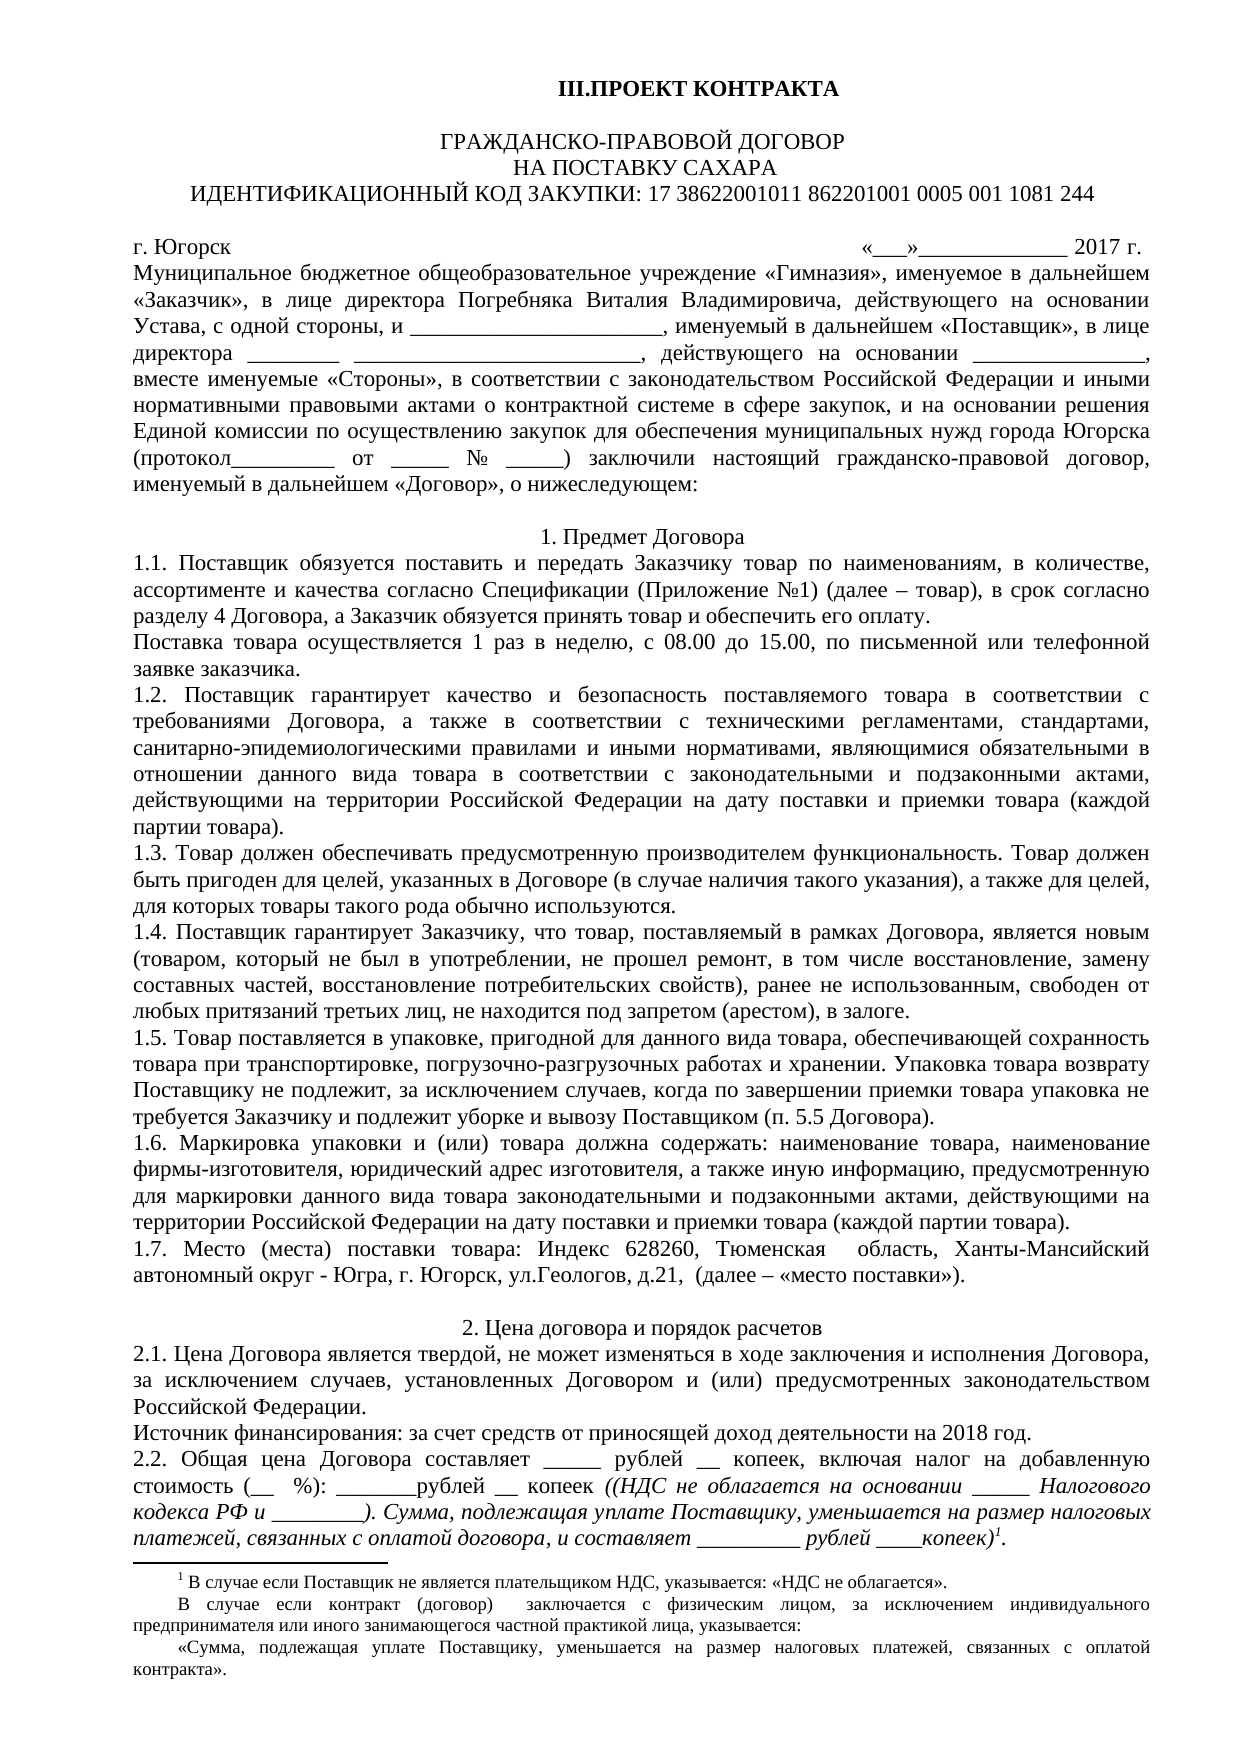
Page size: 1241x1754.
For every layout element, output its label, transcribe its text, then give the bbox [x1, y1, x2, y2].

text Поставка товара осуществляется 1 раз в неделю, с 08.00 до 15.00, по письменной или телефонной заявке заказчика. [133, 628, 1152, 681]
text Идентификационный код закупки: 17 38622001011 862201001 0005 001 1081 244 [133, 180, 1152, 207]
text 2.2. Общая цена Договора составляет _____ рублей __ копеек, включая налог на добавленную стоимость (__ %): _______рублей __ копеек ((НДС не облагается на основании _____ Налогового кодекса РФ и ________). Сумма, подлежащая уплате Поставщику, уменьшается на размер налоговых платежей, связанных с оплатой договора, и составляет _________ рублей ____копеек). [133, 1445, 1152, 1551]
text на поставку сахара [133, 154, 1152, 180]
text 2.1. Цена Договора является твердой, не может изменяться в ходе заключения и исполнения Договора, за исключением случаев, установленных Договором и (или) предусмотренных законодательством Российской Федерации. [133, 1340, 1152, 1419]
text Источник финансирования: за счет средств от приносящей доход деятельности на 2018 год. [133, 1419, 1152, 1445]
text 1.4. Поставщик гарантирует Заказчику, что товар, поставляемый в рамках Договора, является новым (товаром, который не был в употреблении, не прошел ремонт, в том числе восстановление, замену составных частей, восстановление потребительских свойств), ранее не использованным, свободен от любых притязаний третьих лиц, не находится под запретом (арестом), в залоге. [133, 918, 1152, 1024]
text 1.3. Товар должен обеспечивать предусмотренную производителем функциональность. Товар должен быть пригоден для целей, указанных в Договоре (в случае наличия такого указания), а также для целей, для которых товары такого рода обычно используются. [133, 839, 1152, 918]
text г. Югорск «___»_____________ 2017 г. Муниципальное бюджетное общеобразовательное учреждение «Гимназия», именуемое в дальнейшем «Заказчик», в лице директора Погребняка Виталия Владимировича, действующего на основании Устава, с одной стороны, и ______________________, именуемый в дальнейшем «Поставщик», в лице директора ________ _________________________, действующего на основании _______________, вместе именуемые «Стороны», в соответствии с законодательством Российской Федерации и иными нормативными правовыми актами о контрактной системе в сфере закупок, и на основании решения Единой комиссии по осуществлению закупок для обеспечения муниципальных нужд города Югорска (протокол_________ от _____ № _____) заключили настоящий гражданско-правовой договор, именуемый в дальнейшем «Договор», о нижеследующем: [133, 233, 1152, 497]
text 1.1. Поставщик обязуется поставить и передать Заказчику товар по наименованиям, в количестве, ассортименте и качества согласно Спецификации (Приложение №1) (далее – товар), в срок согласно разделу 4 Договора, а Заказчик обязуется принять товар и обеспечить его оплату. [133, 549, 1152, 628]
text 2. Цена договора и порядок расчетов [133, 1314, 1152, 1340]
text 1.7. Место (места) поставки товара: Индекс 628260, Тюменская область, Ханты-Мансийский автономный округ - Югра, г. Югорск, ул.Геологов, д.21, (далее – «место поставки»). [133, 1234, 1152, 1287]
text 1.5. Товар поставляется в упаковке, пригодной для данного вида товара, обеспечивающей сохранность товара при транспортировке, погрузочно-разгрузочных работах и хранении. Упаковка товара возврату Поставщику не подлежит, за исключением случаев, когда по завершении приемки товара упаковка не требуется Заказчику и подлежит уборке и вывозу Поставщиком (п. 5.5 Договора). [133, 1024, 1152, 1129]
text III.ПРОЕКТ КОНТРАКТА [245, 75, 1152, 101]
text 1.6. Маркировка упаковки и (или) товара должна содержать: наименование товара, наименование фирмы-изготовителя, юридический адрес изготовителя, а также иную информацию, предусмотренную для маркировки данного вида товара законодательными и подзаконными актами, действующими на территории Российской Федерации на дату поставки и приемки товара (каждой партии товара). [133, 1129, 1152, 1234]
text 1. Предмет Договора [133, 523, 1152, 549]
text 1.2. Поставщик гарантирует качество и безопасность поставляемого товара в соответствии с требованиями Договора, а также в соответствии с техническими регламентами, стандартами, санитарно-эпидемиологическими правилами и иными нормативами, являющимися обязательными в отношении данного вида товара в соответствии с законодательными и подзаконными актами, действующими на территории Российской Федерации на дату поставки и приемки товара (каждой партии товара). [133, 681, 1152, 839]
text ГРАЖДАНСКО-ПРАВОВОЙ ДОГОВОР [133, 128, 1152, 154]
